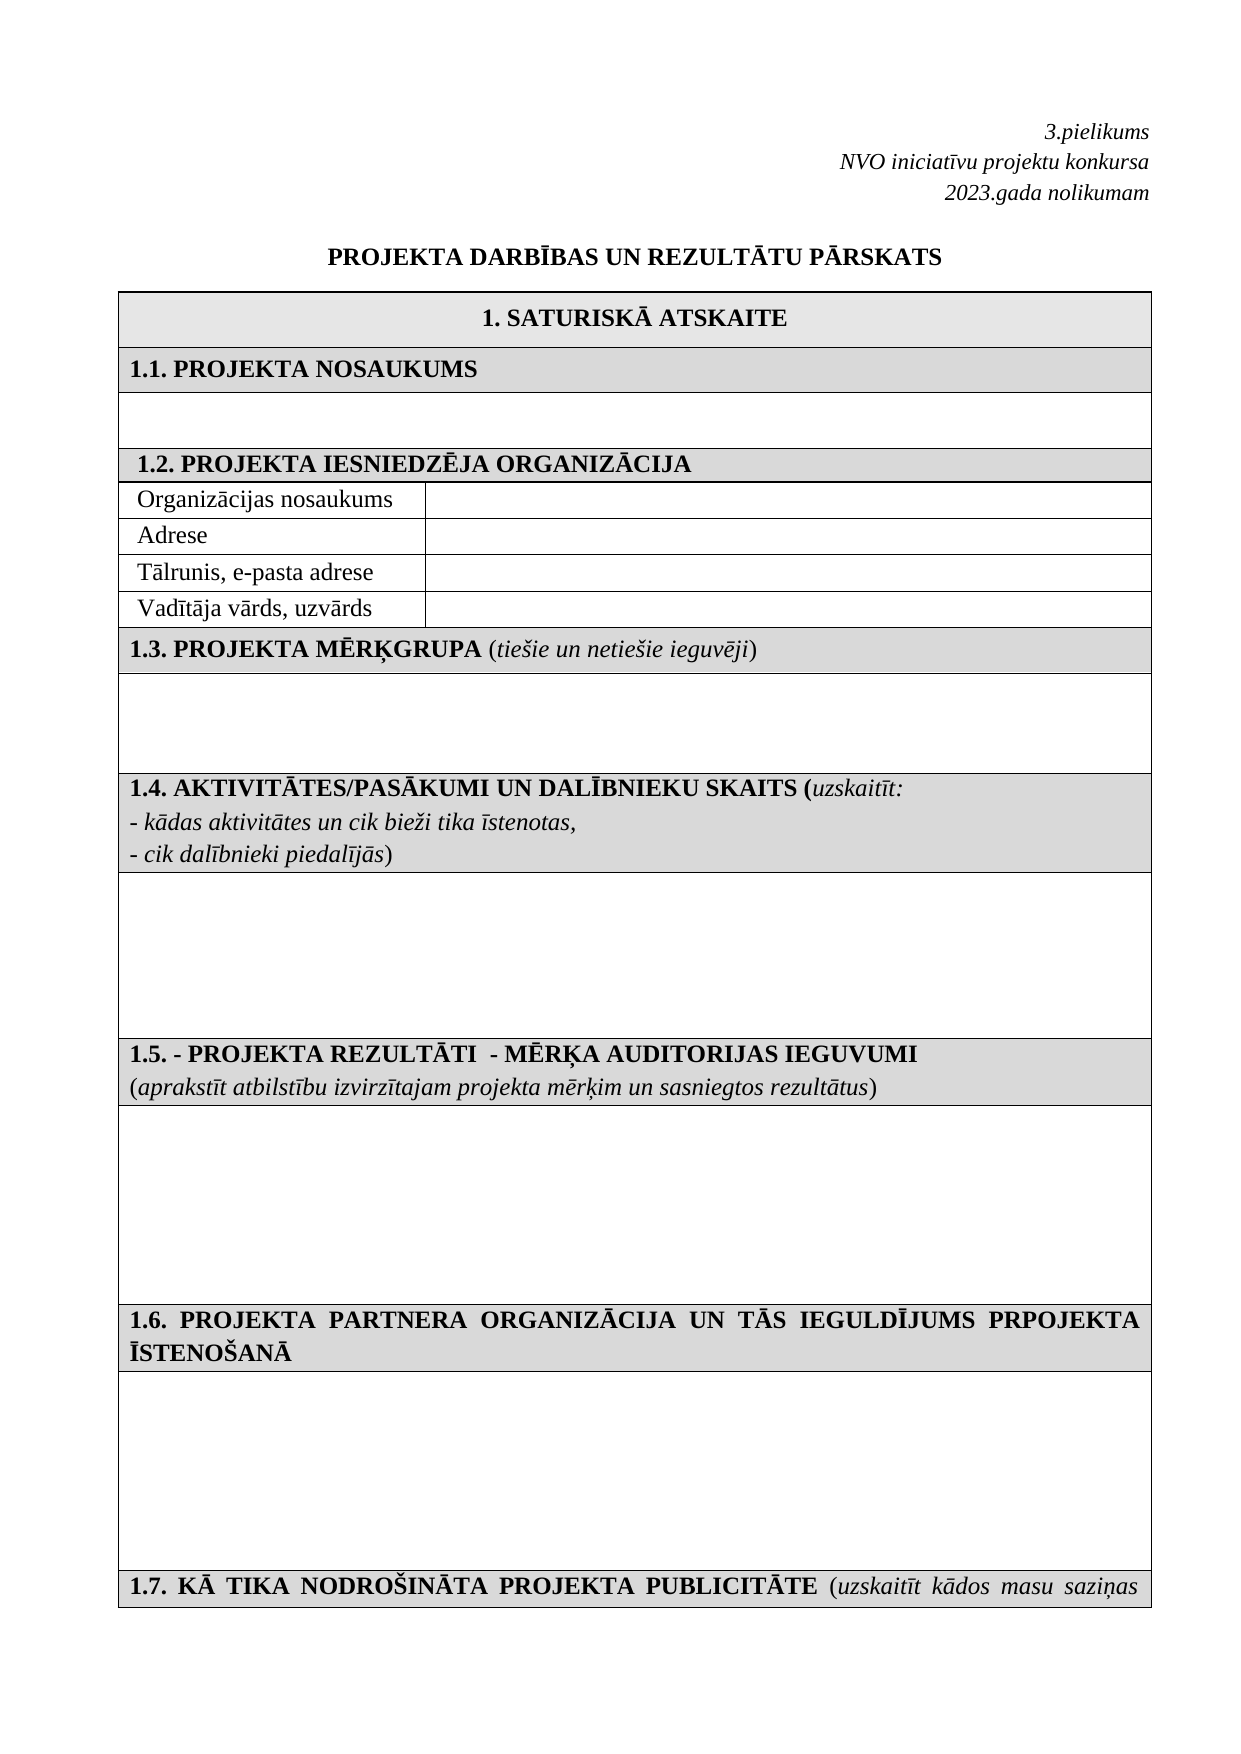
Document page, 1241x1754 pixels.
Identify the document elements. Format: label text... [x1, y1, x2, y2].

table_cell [119, 1571, 1151, 1607]
table_cell [119, 1372, 1151, 1570]
table_cell [426, 555, 1151, 591]
table_cell Vadītāja vārds, uzvārds [119, 592, 425, 627]
table_cell [119, 873, 1151, 1038]
text 2023.gada nolikumam [737, 178, 1152, 205]
table_cell [426, 519, 1151, 554]
table_cell [426, 483, 1151, 518]
text PROJEKTA DARBĪBAS UN REZULTĀTU PĀRSKATS [118, 242, 1152, 271]
table_cell Organizācijas nosaukums [119, 483, 425, 518]
table_cell [119, 393, 1151, 448]
text NVO iniciatīvu projektu konkursa [737, 148, 1152, 175]
table_cell 1.4. Aktivitātes/pasākumi UN DALĪBNIEKU SKAITS (uzskaitīt: - kādas aktivitātes un cik bieži tika īstenotas, - cik dalībnieki piedalījās) [119, 774, 1151, 872]
table_cell 1.3. Projekta mērķgrupa (tiešie un netiešie ieguvēji) [119, 628, 1151, 672]
table_cell Tālrunis, e-pasta adrese [119, 555, 425, 591]
table_cell [119, 1106, 1151, 1304]
text 3.pielikums [118, 118, 1152, 144]
table_cell 1.2. pROJEKTA iesniedzējA ORGANIZĀCIJA [119, 449, 1151, 481]
table_cell [426, 592, 1151, 627]
table_cell 1.5. - projekta rezultāti - mērķa auditorijas ieguvumi (aprakstīt atbilstību izvirzītajam projekta mērķim un sasniegtos rezultātus) [119, 1039, 1151, 1105]
table_cell 1.6. Projekta partnera organizācija un tās ieguldījums prpojekta īstenošanā [119, 1305, 1151, 1371]
table_cell Adrese [119, 519, 425, 554]
table_cell [119, 674, 1151, 772]
table_cell 1.1. Projekta nosaukums [119, 348, 1151, 392]
table_header 1. SATURISKĀ ATSKAITE [119, 293, 1151, 347]
